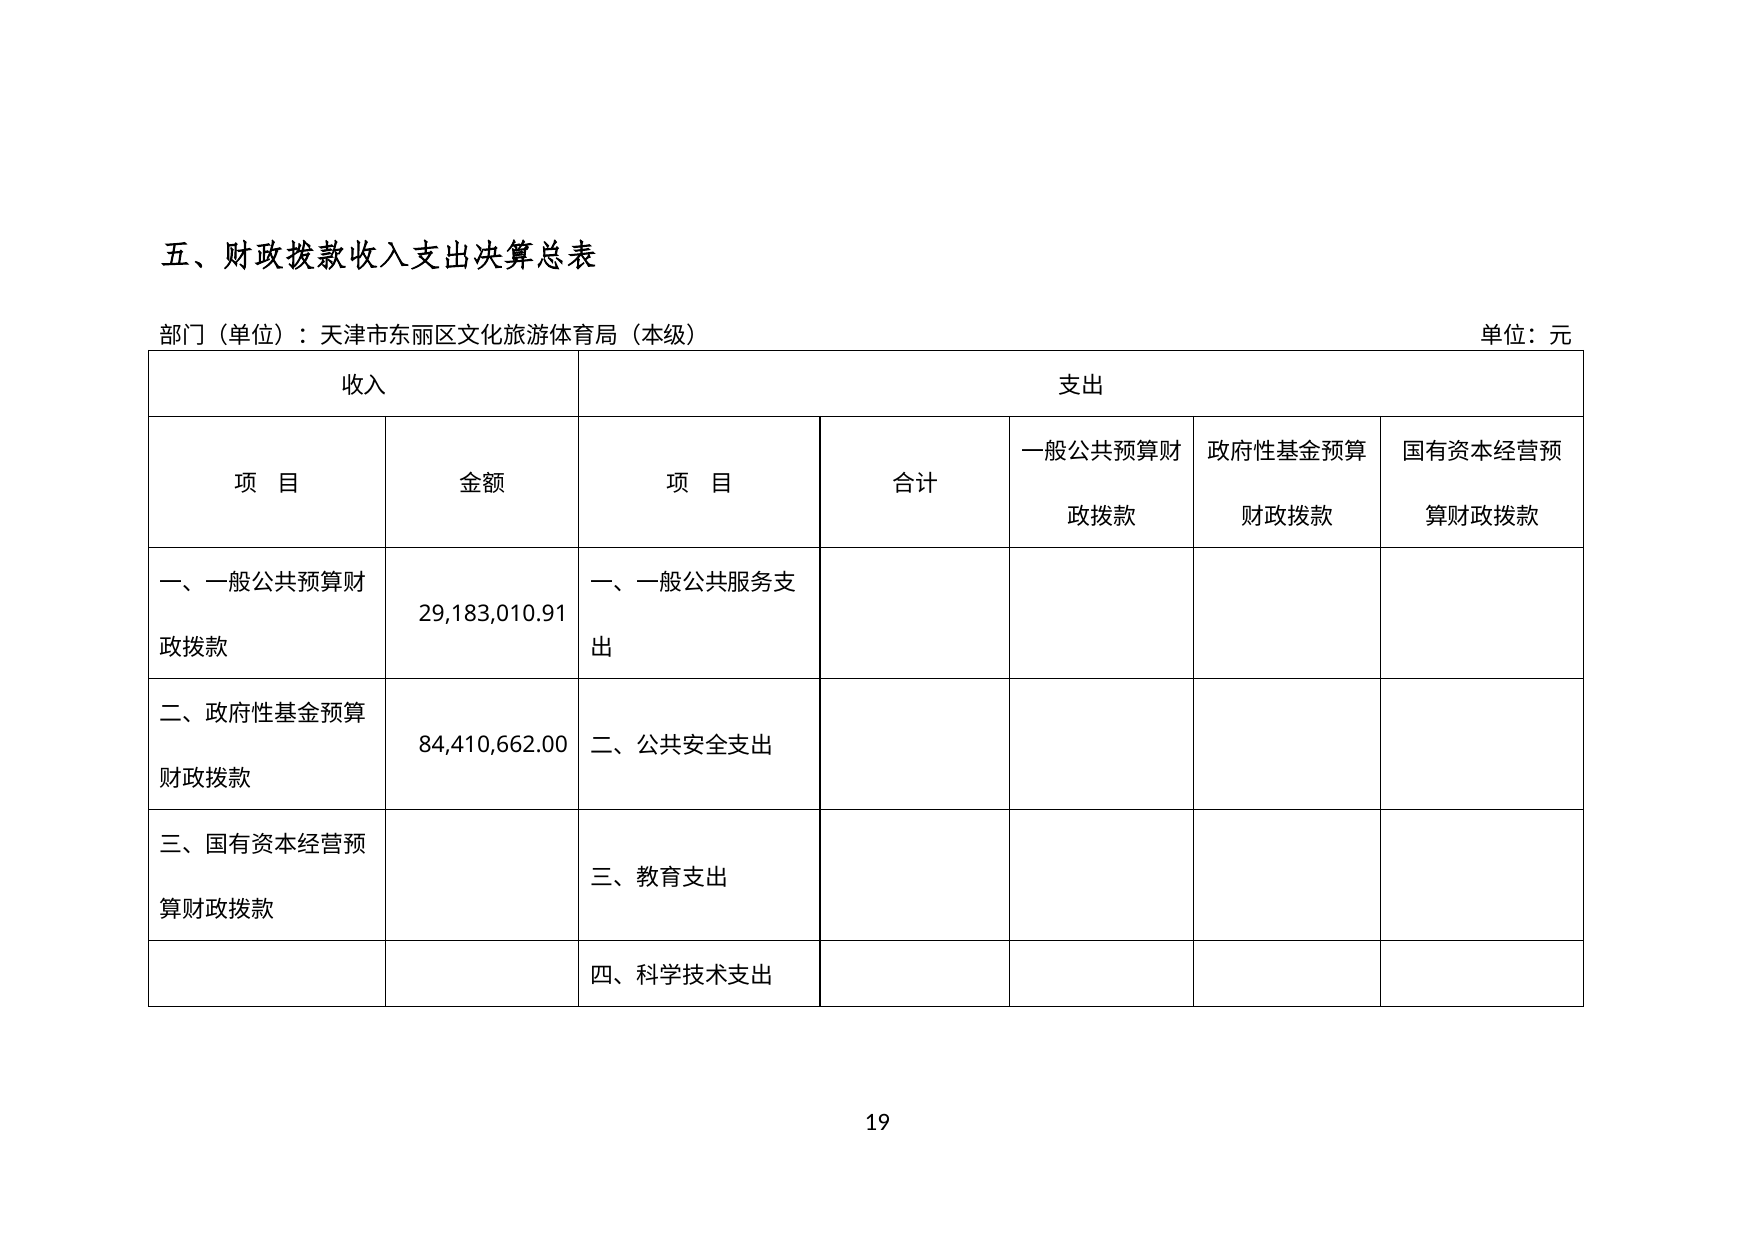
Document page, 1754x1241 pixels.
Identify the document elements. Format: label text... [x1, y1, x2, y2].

table_cell 国有资本经营预算财政拨款 [1381, 417, 1583, 547]
table_cell 项 目 [579, 417, 819, 547]
table_cell [1194, 679, 1380, 809]
table_cell 二、政府性基金预算财政拨款 [149, 679, 385, 809]
table_cell [1381, 548, 1583, 678]
table_cell 合计 [821, 417, 1009, 547]
table_cell 二、公共安全支出 [579, 679, 819, 809]
table_cell [386, 810, 578, 940]
table_cell [1194, 548, 1380, 678]
table_cell 三、教育支出 [579, 810, 819, 940]
table_header 部门（单位）：天津市东丽区文化旅游体育局（本级） [148, 285, 1381, 350]
table_cell [1010, 810, 1193, 940]
table_cell 一般公共预算财政拨款 [1010, 417, 1193, 547]
table_cell [1381, 679, 1583, 809]
table_cell [1194, 810, 1380, 940]
table_cell 84,410,662.00 [386, 679, 578, 809]
table_cell 支出 [579, 351, 1583, 416]
table_cell 收入 [149, 351, 578, 416]
table_cell 项 目 [149, 417, 385, 547]
table_cell [386, 941, 578, 1006]
table_cell 三、国有资本经营预算财政拨款 [149, 810, 385, 940]
text 五、财政拨款收入支出决算总表 [159, 220, 1594, 285]
table_cell 金额 [386, 417, 578, 547]
table_cell [1010, 679, 1193, 809]
table_cell 四、科学技术支出 [579, 941, 819, 1006]
table_cell 一、一般公共服务支出 [579, 548, 819, 678]
table_cell [821, 810, 1009, 940]
table_cell [1010, 941, 1193, 1006]
table_cell [821, 941, 1009, 1006]
table_cell [821, 548, 1009, 678]
table_header 单位：元 [1381, 285, 1583, 350]
table_cell 29,183,010.91 [386, 548, 578, 678]
table_cell [1381, 810, 1583, 940]
table_cell [1010, 548, 1193, 678]
table_cell [821, 679, 1009, 809]
table_cell 政府性基金预算财政拨款 [1194, 417, 1380, 547]
table_cell [149, 941, 385, 1006]
table_cell [1381, 941, 1583, 1006]
table_cell [1194, 941, 1380, 1006]
table_cell 一、一般公共预算财政拨款 [149, 548, 385, 678]
